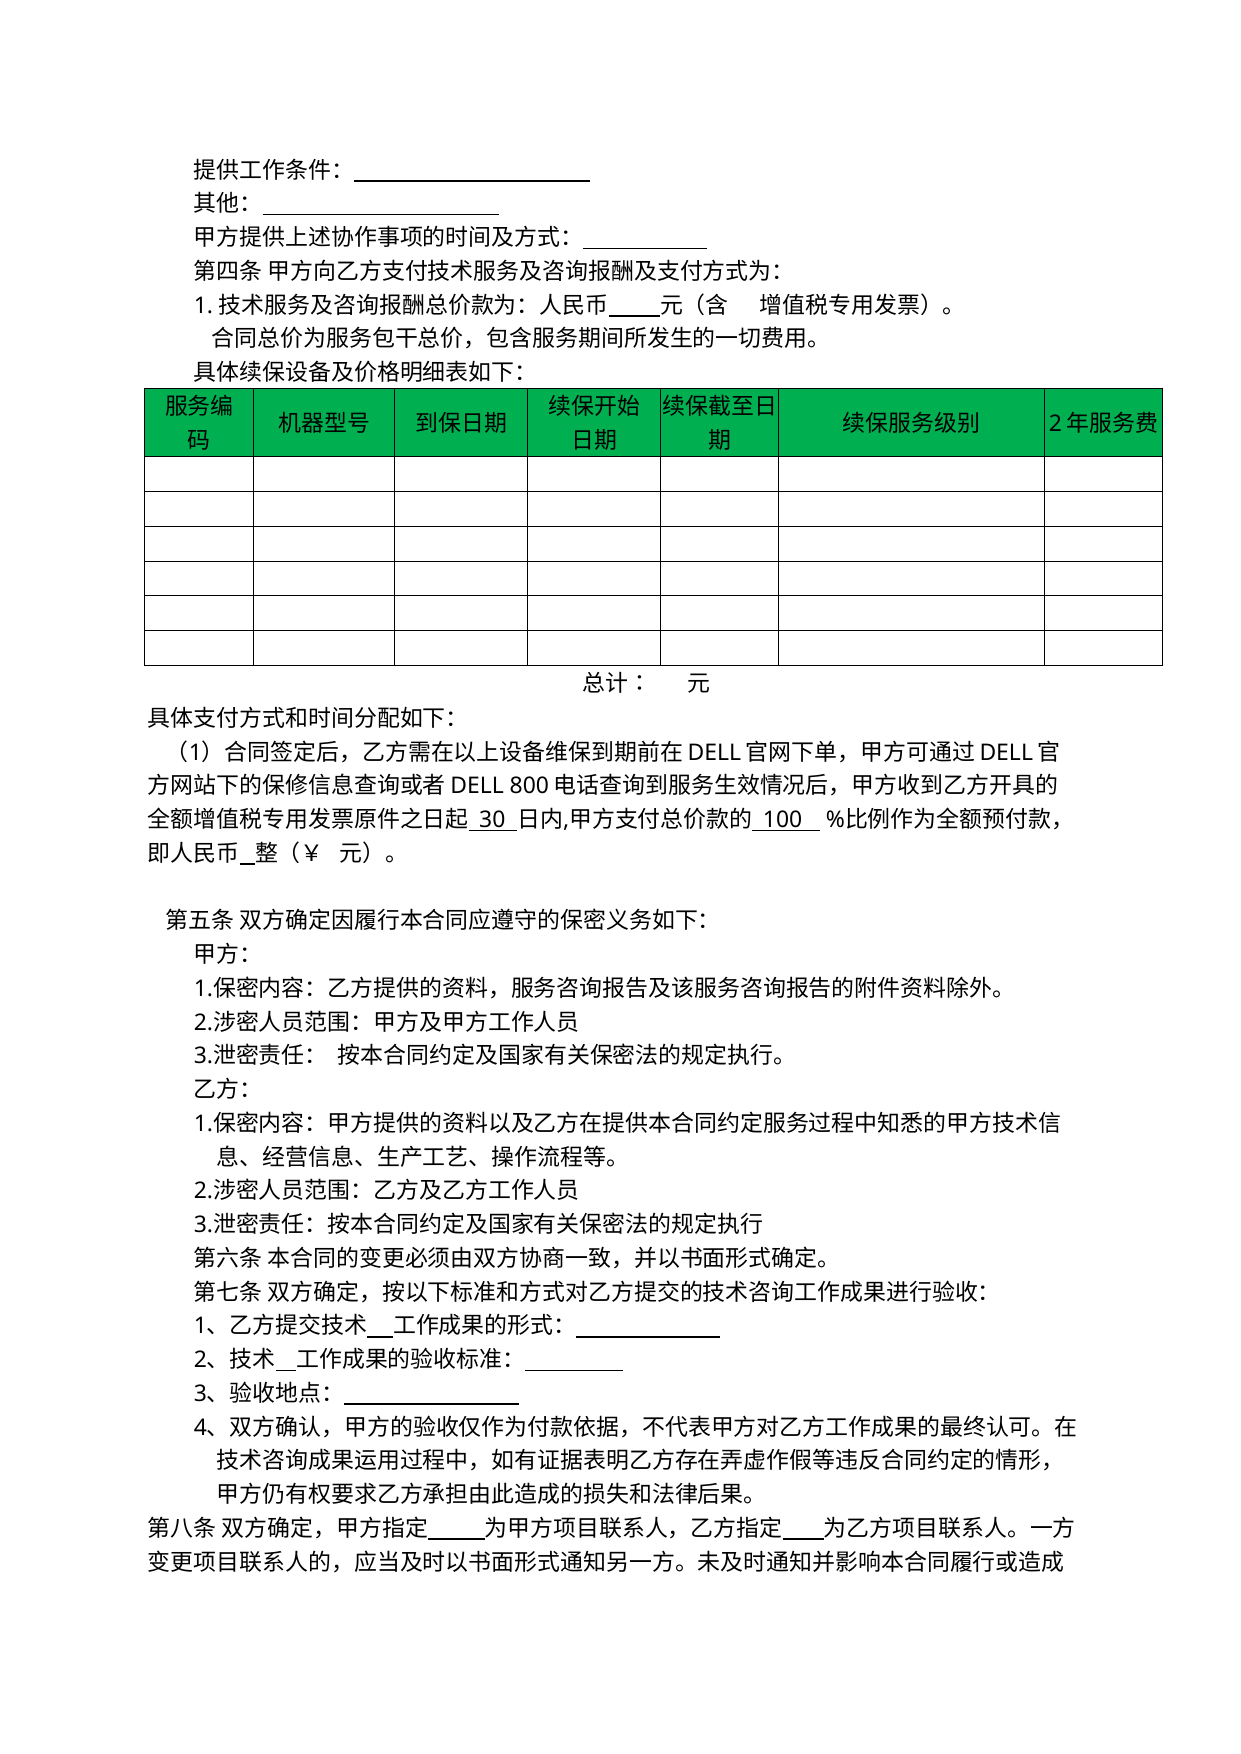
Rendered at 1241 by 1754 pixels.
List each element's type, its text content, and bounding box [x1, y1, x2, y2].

text 提供工作条件： [148, 151, 1078, 185]
table_cell [395, 492, 527, 526]
table_cell [528, 457, 660, 491]
table_cell [528, 562, 660, 595]
text 2、技术 工作成果的验收标准： [148, 1341, 1078, 1375]
text 2.涉密人员范围：甲方及甲方工作人员 [148, 1003, 1078, 1037]
table_cell [254, 562, 394, 595]
table_cell [661, 562, 778, 595]
table_cell [1045, 631, 1162, 665]
table_cell [254, 457, 394, 491]
table_cell [528, 492, 660, 526]
table_cell [779, 527, 1044, 561]
table_header 2年服务费 [1045, 389, 1162, 456]
table_cell [661, 527, 778, 561]
text 具体支付方式和时间分配如下： [148, 700, 1078, 733]
text 3.泄密责任： 按本合同约定及国家有关保密法的规定执行。 [148, 1037, 1078, 1071]
table_cell [1045, 457, 1162, 491]
table_cell [1045, 492, 1162, 526]
table_cell [1045, 562, 1162, 595]
table_cell [395, 527, 527, 561]
text 甲方： [148, 936, 1078, 970]
table_header 续保截至日期 [661, 389, 778, 456]
table_cell [145, 562, 253, 595]
table_cell [1045, 596, 1162, 630]
table_cell [145, 527, 253, 561]
table_cell [779, 457, 1044, 491]
table_cell [528, 631, 660, 665]
table_header 续保开始日期 [528, 389, 660, 456]
text 第六条 本合同的变更必须由双方协商一致，并以书面形式确定。 [148, 1240, 1078, 1273]
table_cell [254, 596, 394, 630]
text 第四条 甲方向乙方支付技术服务及咨询报酬及支付方式为： [148, 253, 1078, 286]
table_cell [145, 457, 253, 491]
table_cell [395, 457, 527, 491]
text 4、双方确认，甲方的验收仅作为付款依据，不代表甲方对乙方工作成果的最终认可。在技术咨询成果运用过程中，如有证据表明乙方存在弄虚作假等违反合同约定的情形，甲方仍有权要求乙方承担由此造成的损失和法律后果。 [193, 1408, 1078, 1510]
table_cell [779, 492, 1044, 526]
text 1、乙方提交技术 工作成果的形式： [148, 1307, 1078, 1341]
table_header 机器型号 [254, 389, 394, 456]
text 第五条 双方确定因履行本合同应遵守的保密义务如下： [148, 902, 1078, 936]
table_cell [528, 527, 660, 561]
text 具体续保设备及价格明细表如下： [148, 354, 1078, 388]
table_cell [661, 596, 778, 630]
table_cell [254, 492, 394, 526]
table_cell [779, 596, 1044, 630]
table_cell [145, 492, 253, 526]
table_cell [779, 631, 1044, 665]
table_cell [661, 457, 778, 491]
table_cell [661, 492, 778, 526]
table_cell [145, 631, 253, 665]
text 1.保密内容：乙方提供的资料，服务咨询报告及该服务咨询报告的附件资料除外。 [148, 970, 1078, 1003]
text （1）合同签定后，乙方需在以上设备维保到期前在DELL官网下单，甲方可通过DELL官方网站下的保修信息查询或者DELL 800电话查询到服务生效情况后，甲方收到乙方开具的全额增值税专用发票原件之日起 30 日内,甲方支付总价款的 100 %比例作为全额预付款，即人民币 整（￥ 元）。 [148, 733, 1078, 868]
table_header 续保服务级别 [779, 389, 1044, 456]
text 合同总价为服务包干总价，包含服务期间所发生的一切费用。 [148, 320, 1078, 354]
table_cell [395, 596, 527, 630]
table_cell [779, 562, 1044, 595]
table_cell [254, 527, 394, 561]
text 1.保密内容：甲方提供的资料以及乙方在提供本合同约定服务过程中知悉的甲方技术信息、经营信息、生产工艺、操作流程等。 [193, 1105, 1078, 1172]
text 第七条 双方确定，按以下标准和方式对乙方提交的技术咨询工作成果进行验收： [148, 1273, 1078, 1307]
text 甲方提供上述协作事项的时间及方式： [148, 219, 1078, 253]
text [148, 1510, 1078, 1577]
table_cell [661, 631, 778, 665]
text 总计： 元 [148, 666, 1078, 700]
table_cell [1045, 527, 1162, 561]
table_cell [254, 631, 394, 665]
table_header 到保日期 [395, 389, 527, 456]
text 2.涉密人员范围：乙方及乙方工作人员 [148, 1172, 1078, 1206]
text 其他： [148, 185, 1078, 219]
table_cell [395, 562, 527, 595]
table_header 服务编码 [145, 389, 253, 456]
text 3、验收地点： [148, 1375, 1078, 1408]
table_cell [145, 596, 253, 630]
text 3.泄密责任：按本合同约定及国家有关保密法的规定执行 [148, 1206, 1078, 1240]
text 1. 技术服务及咨询报酬总价款为：人民币 元（含 增值税专用发票）。 [148, 286, 1078, 320]
text 乙方： [148, 1071, 1078, 1105]
table_cell [528, 596, 660, 630]
table_cell [395, 631, 527, 665]
